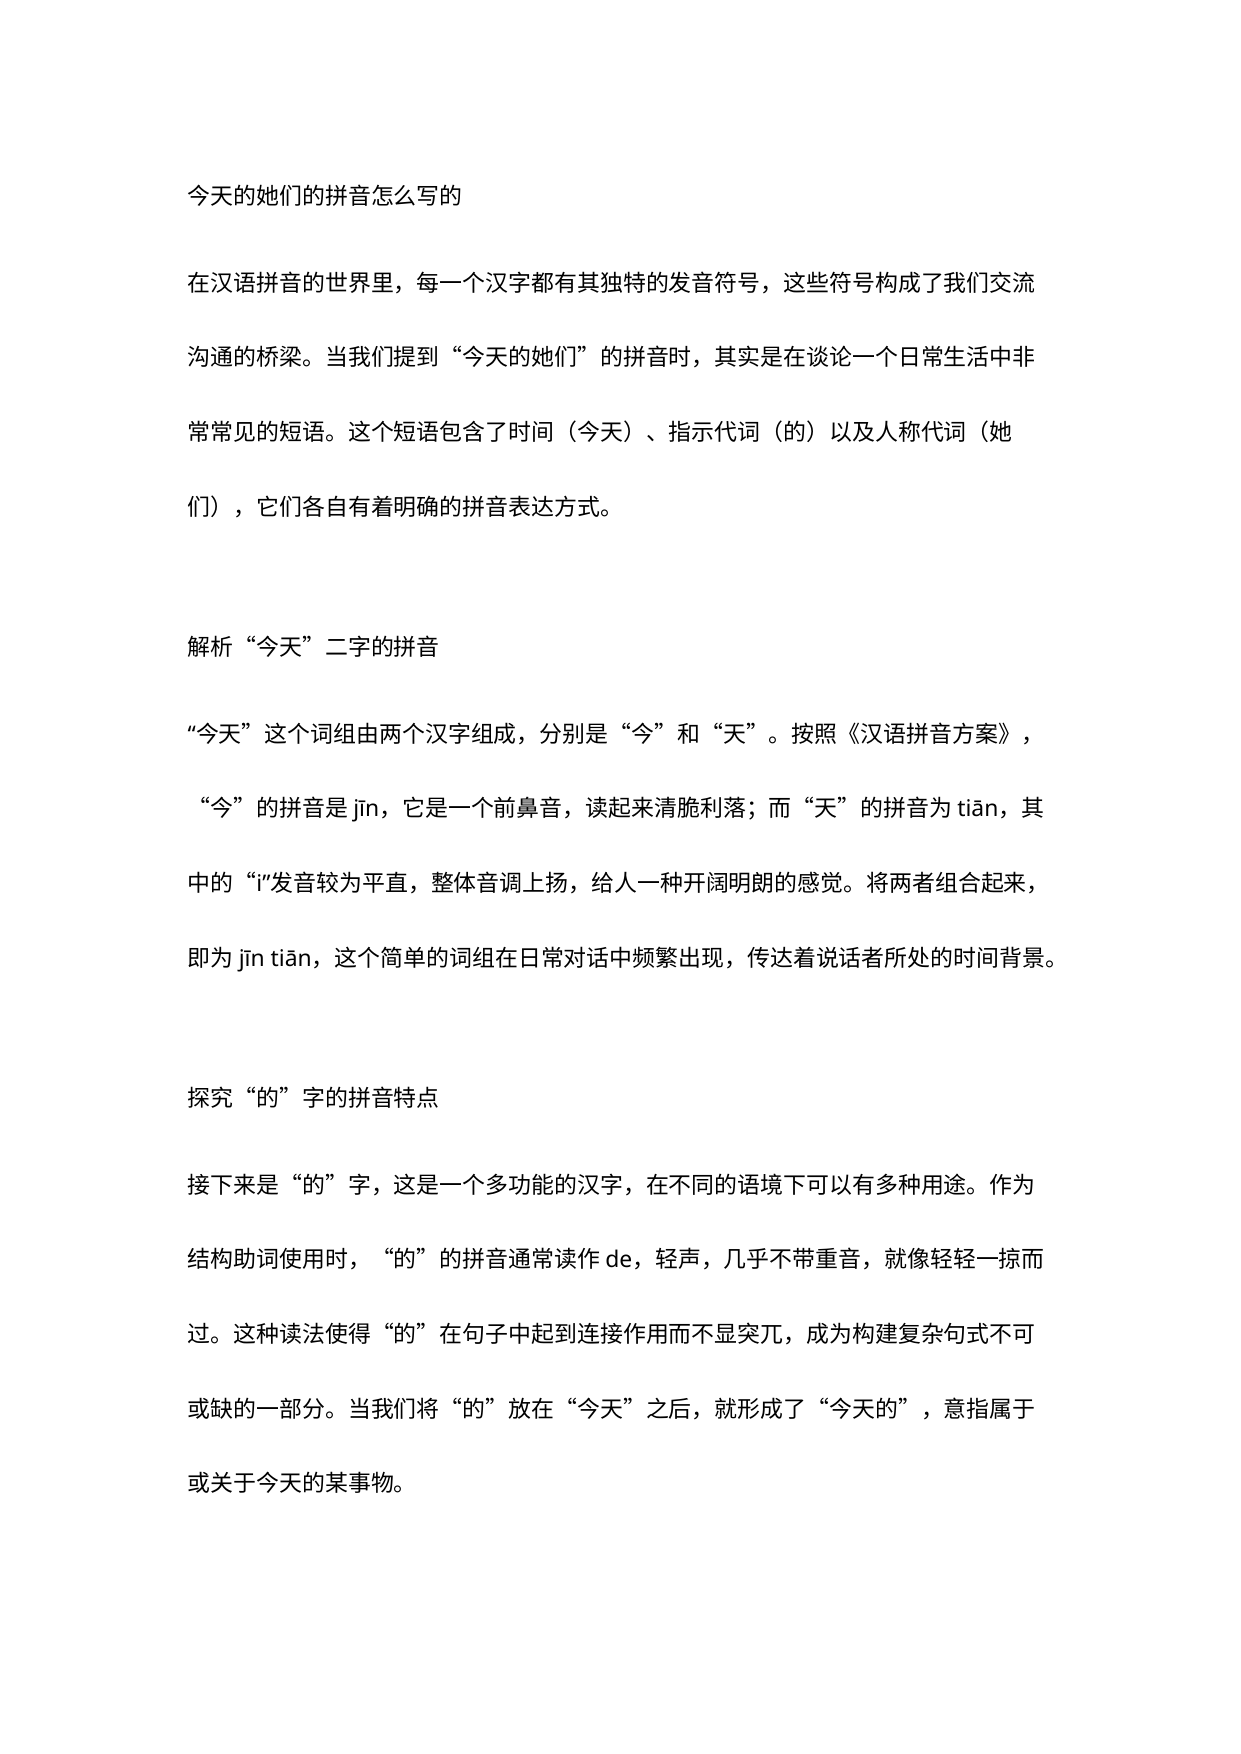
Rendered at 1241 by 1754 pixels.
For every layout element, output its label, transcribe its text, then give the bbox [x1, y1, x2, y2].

text 探究“的”字的拼音特点 [187, 1064, 1053, 1129]
text 今天的她们的拼音怎么写的 [187, 162, 1053, 227]
text 接下来是“的”字，这是一个多功能的汉字，在不同的语境下可以有多种用途。作为结构助词使用时，“的”的拼音通常读作 de，轻声，几乎不带重音，就像轻轻一掠而过。这种读法使得“的”在句子中起到连接作用而不显突兀，成为构建复杂句式不可或缺的一部分。当我们将“的”放在“今天”之后，就形成了“今天的”，意指属于或关于今天的某事物。 [187, 1151, 1053, 1514]
text 在汉语拼音的世界里，每一个汉字都有其独特的发音符号，这些符号构成了我们交流沟通的桥梁。当我们提到“今天的她们”的拼音时，其实是在谈论一个日常生活中非常常见的短语。这个短语包含了时间（今天）、指示代词（的）以及人称代词（她们），它们各自有着明确的拼音表达方式。 [187, 248, 1053, 538]
text 解析“今天”二字的拼音 [187, 613, 1053, 678]
text “今天”这个词组由两个汉字组成，分别是“今”和“天”。按照《汉语拼音方案》，“今”的拼音是 jīn，它是一个前鼻音，读起来清脆利落；而“天”的拼音为 tiān，其中的“i”发音较为平直，整体音调上扬，给人一种开阔明朗的感觉。将两者组合起来，即为 jīn tiān，这个简单的词组在日常对话中频繁出现，传达着说话者所处的时间背景。 [187, 699, 1053, 989]
